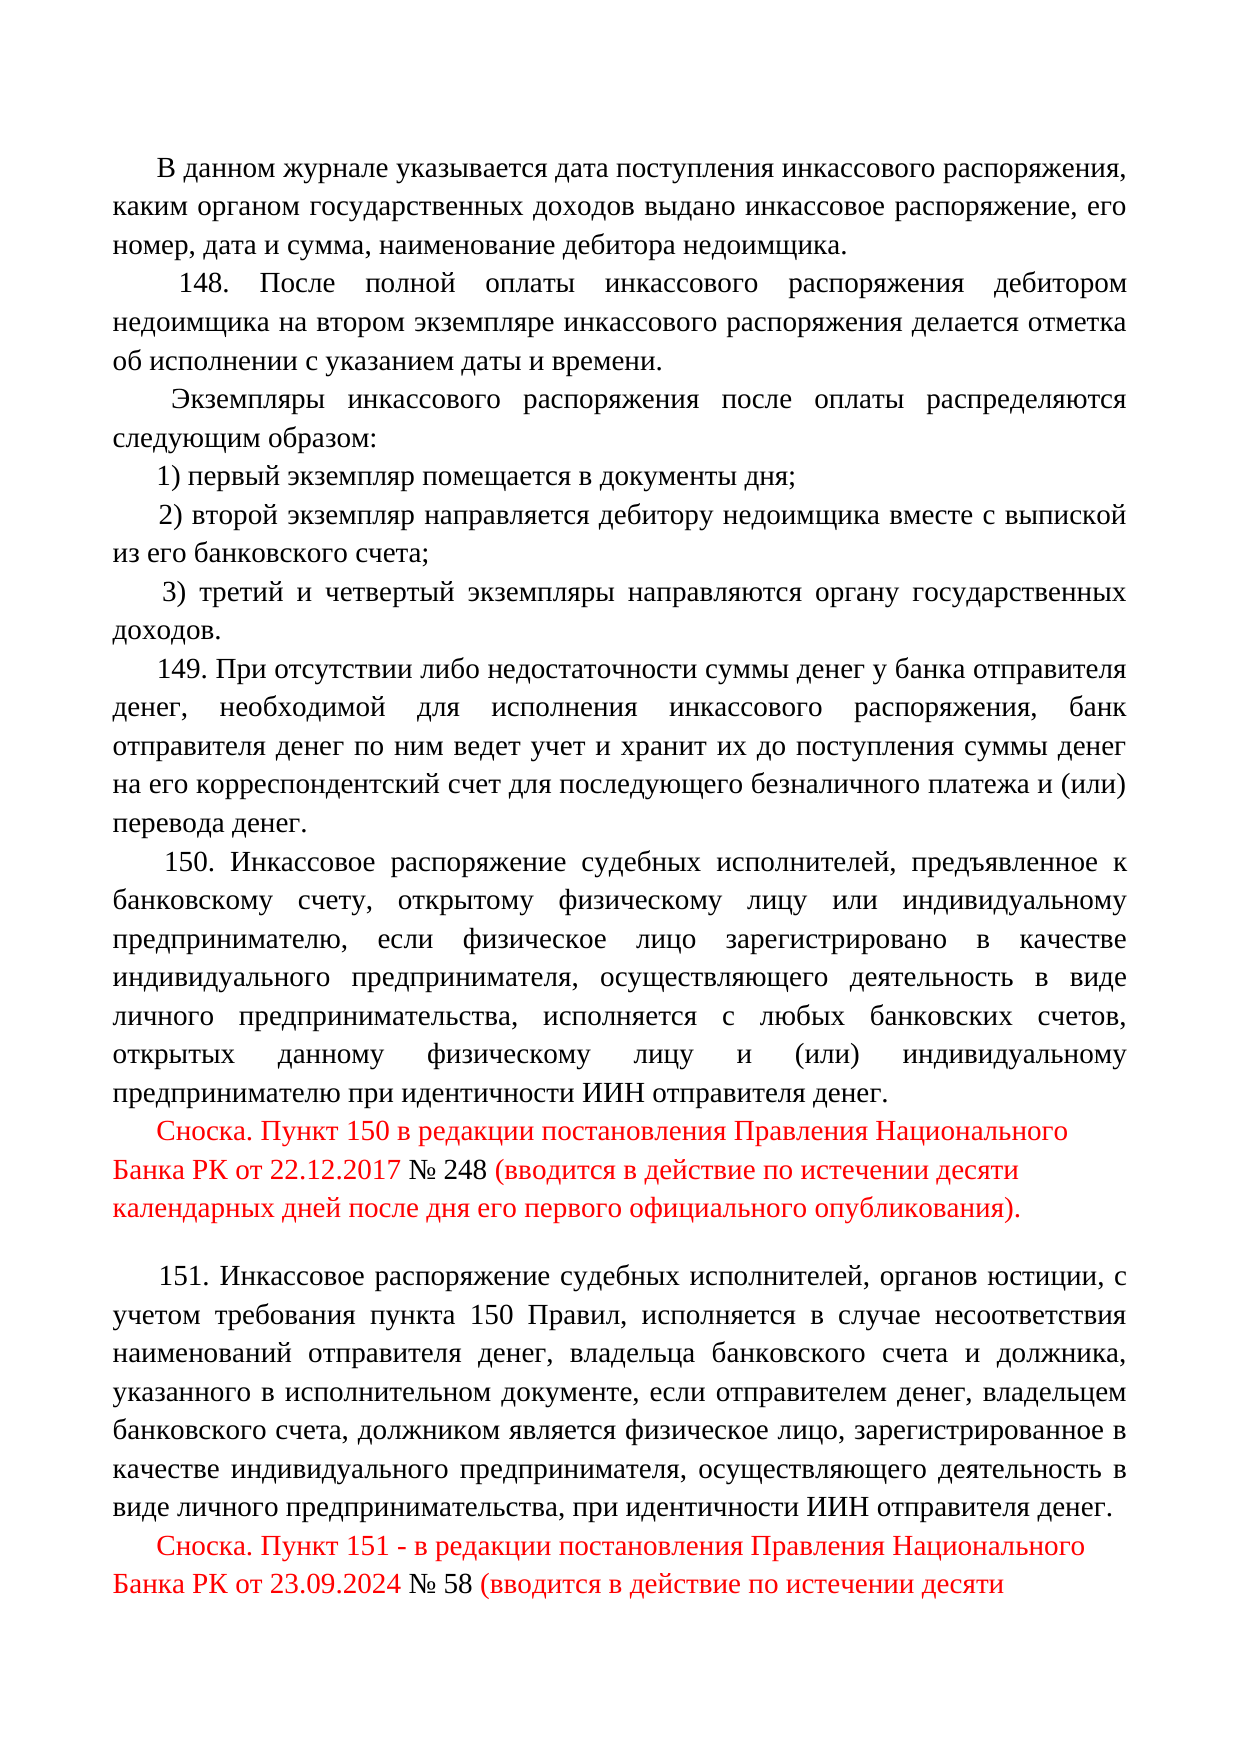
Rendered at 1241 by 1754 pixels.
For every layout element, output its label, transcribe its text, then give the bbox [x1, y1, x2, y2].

text 3) третий и четвертый экземпляры направляются органу государственных доходов. [112, 574, 1128, 646]
text Экземпляры инкассового распоряжения после оплаты распределяются следующим образом: [112, 381, 1128, 453]
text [112, 1528, 1128, 1600]
text В данном журнале указывается дата поступления инкассового распоряжения, каким органом государственных доходов выдано инкассовое распоряжение, его номер, дата и сумма, наименование дебитора недоимщика. [112, 150, 1128, 261]
text 1) первый экземпляр помещается в документы дня; [112, 458, 1128, 492]
text 150. Инкассовое распоряжение судебных исполнителей, предъявленное к банковскому счету, открытому физическому лицу или индивидуальному предпринимателю, если физическое лицо зарегистрировано в качестве индивидуального предпринимателя, осуществляющего деятельность в виде личного предпринимательства, исполняется с любых банковских счетов, открытых данному физическому лицу и (или) индивидуальному предпринимателю при идентичности ИИН отправителя денег. [112, 844, 1128, 1108]
text 149. При отсутствии либо недостаточности суммы денег у банка отправителя денег, необходимой для исполнения инкассового распоряжения, банк отправителя денег по ним ведет учет и хранит их до поступления суммы денег на его корреспондентский счет для последующего безналичного платежа и (или) перевода денег. [112, 651, 1128, 839]
text Сноска. Пункт 150 в редакции постановления Правления Национального Банка РК от 22.12.2017 № 248 (вводится в действие по истечении десяти календарных дней после дня его первого официального опубликования). [112, 1113, 1128, 1254]
text 151. Инкассовое распоряжение судебных исполнителей, органов юстиции, с учетом требования пункта 150 Правил, исполняется в случае несоответствия наименований отправителя денег, владельца банковского счета и должника, указанного в исполнительном документе, если отправителем денег, владельцем банковского счета, должником является физическое лицо, зарегистрированное в качестве индивидуального предпринимателя, осуществляющего деятельность в виде личного предпринимательства, при идентичности ИИН отправителя денег. [112, 1258, 1128, 1523]
text 2) второй экземпляр направляется дебитору недоимщика вместе с выпиской из его банковского счета; [112, 497, 1128, 569]
text 148. После полной оплаты инкассового распоряжения дебитором недоимщика на втором экземпляре инкассового распоряжения делается отметка об исполнении с указанием даты и времени. [112, 266, 1128, 376]
